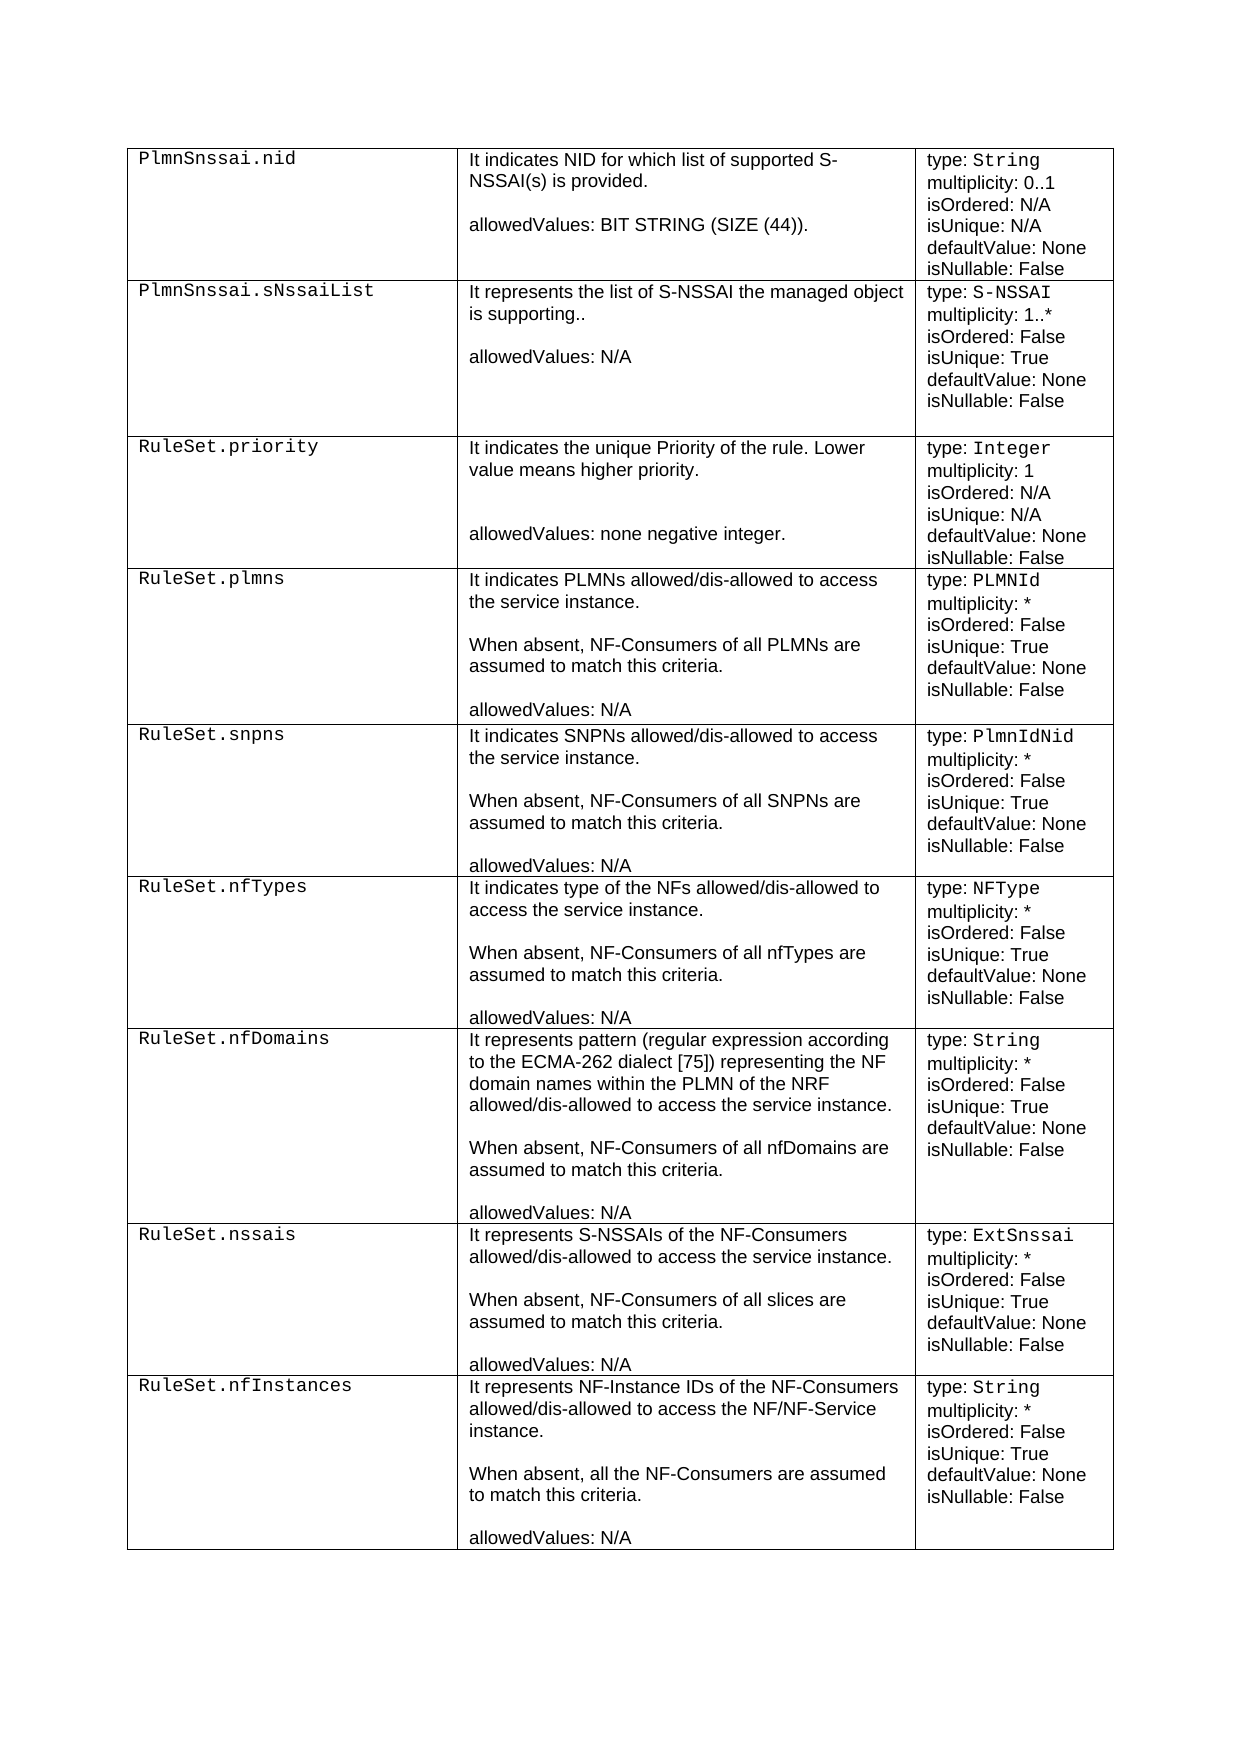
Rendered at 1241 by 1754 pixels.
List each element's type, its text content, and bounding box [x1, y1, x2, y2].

table_cell RuleSet.priority [128, 437, 457, 568]
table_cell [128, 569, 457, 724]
table_cell PlmnSnssai.nid [128, 149, 457, 280]
table_cell PlmnSnssai.sNssaiList [128, 281, 457, 436]
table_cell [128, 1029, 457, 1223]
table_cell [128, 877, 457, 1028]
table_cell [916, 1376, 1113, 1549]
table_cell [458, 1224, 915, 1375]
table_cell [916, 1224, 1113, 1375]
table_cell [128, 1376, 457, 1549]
table_cell type: String multiplicity: 0..1 isOrdered: N/A isUnique: N/A defaultValue: None isNullable: False [916, 149, 1113, 280]
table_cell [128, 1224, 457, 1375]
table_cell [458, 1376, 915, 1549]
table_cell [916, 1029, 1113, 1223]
table_cell It indicates NID for which list of supported S-NSSAI(s) is provided. allowedValues: BIT STRING (SIZE (44)). [458, 149, 915, 280]
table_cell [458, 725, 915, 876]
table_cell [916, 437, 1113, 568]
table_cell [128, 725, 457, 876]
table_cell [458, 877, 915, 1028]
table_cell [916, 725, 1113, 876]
table_cell type: S-NSSAI multiplicity: 1..* isOrdered: False isUnique: True defaultValue: None isNullable: False [916, 281, 1113, 436]
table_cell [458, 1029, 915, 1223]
table_cell It indicates the unique Priority of the rule. Lower value means higher priority. allowedValues: none negative integer. [458, 437, 915, 568]
table_cell It represents the list of S-NSSAI the managed object is supporting.. allowedValues: N/A [458, 281, 915, 436]
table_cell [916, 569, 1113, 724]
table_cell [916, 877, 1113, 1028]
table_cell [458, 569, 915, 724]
